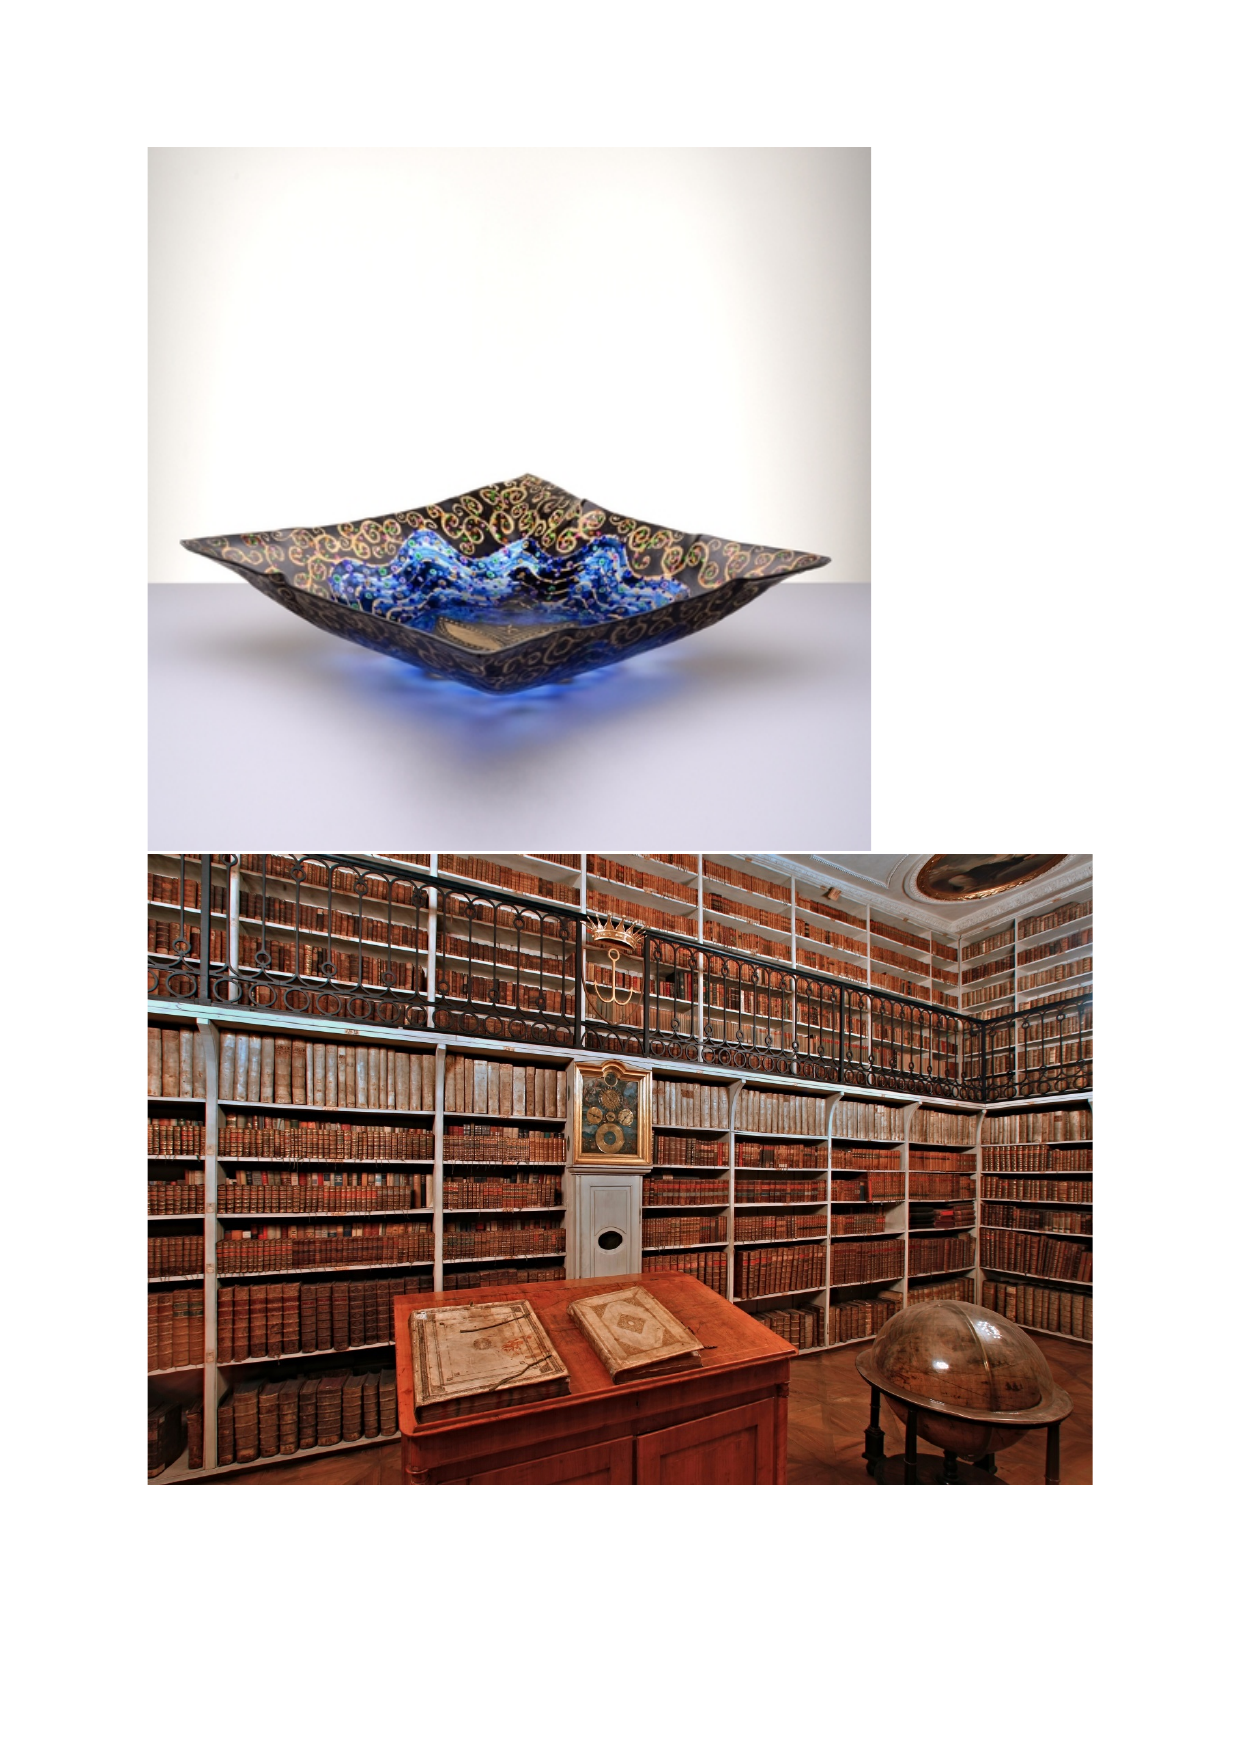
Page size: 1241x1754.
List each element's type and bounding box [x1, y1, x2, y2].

picture [147, 147, 872, 851]
picture [147, 854, 1093, 1485]
